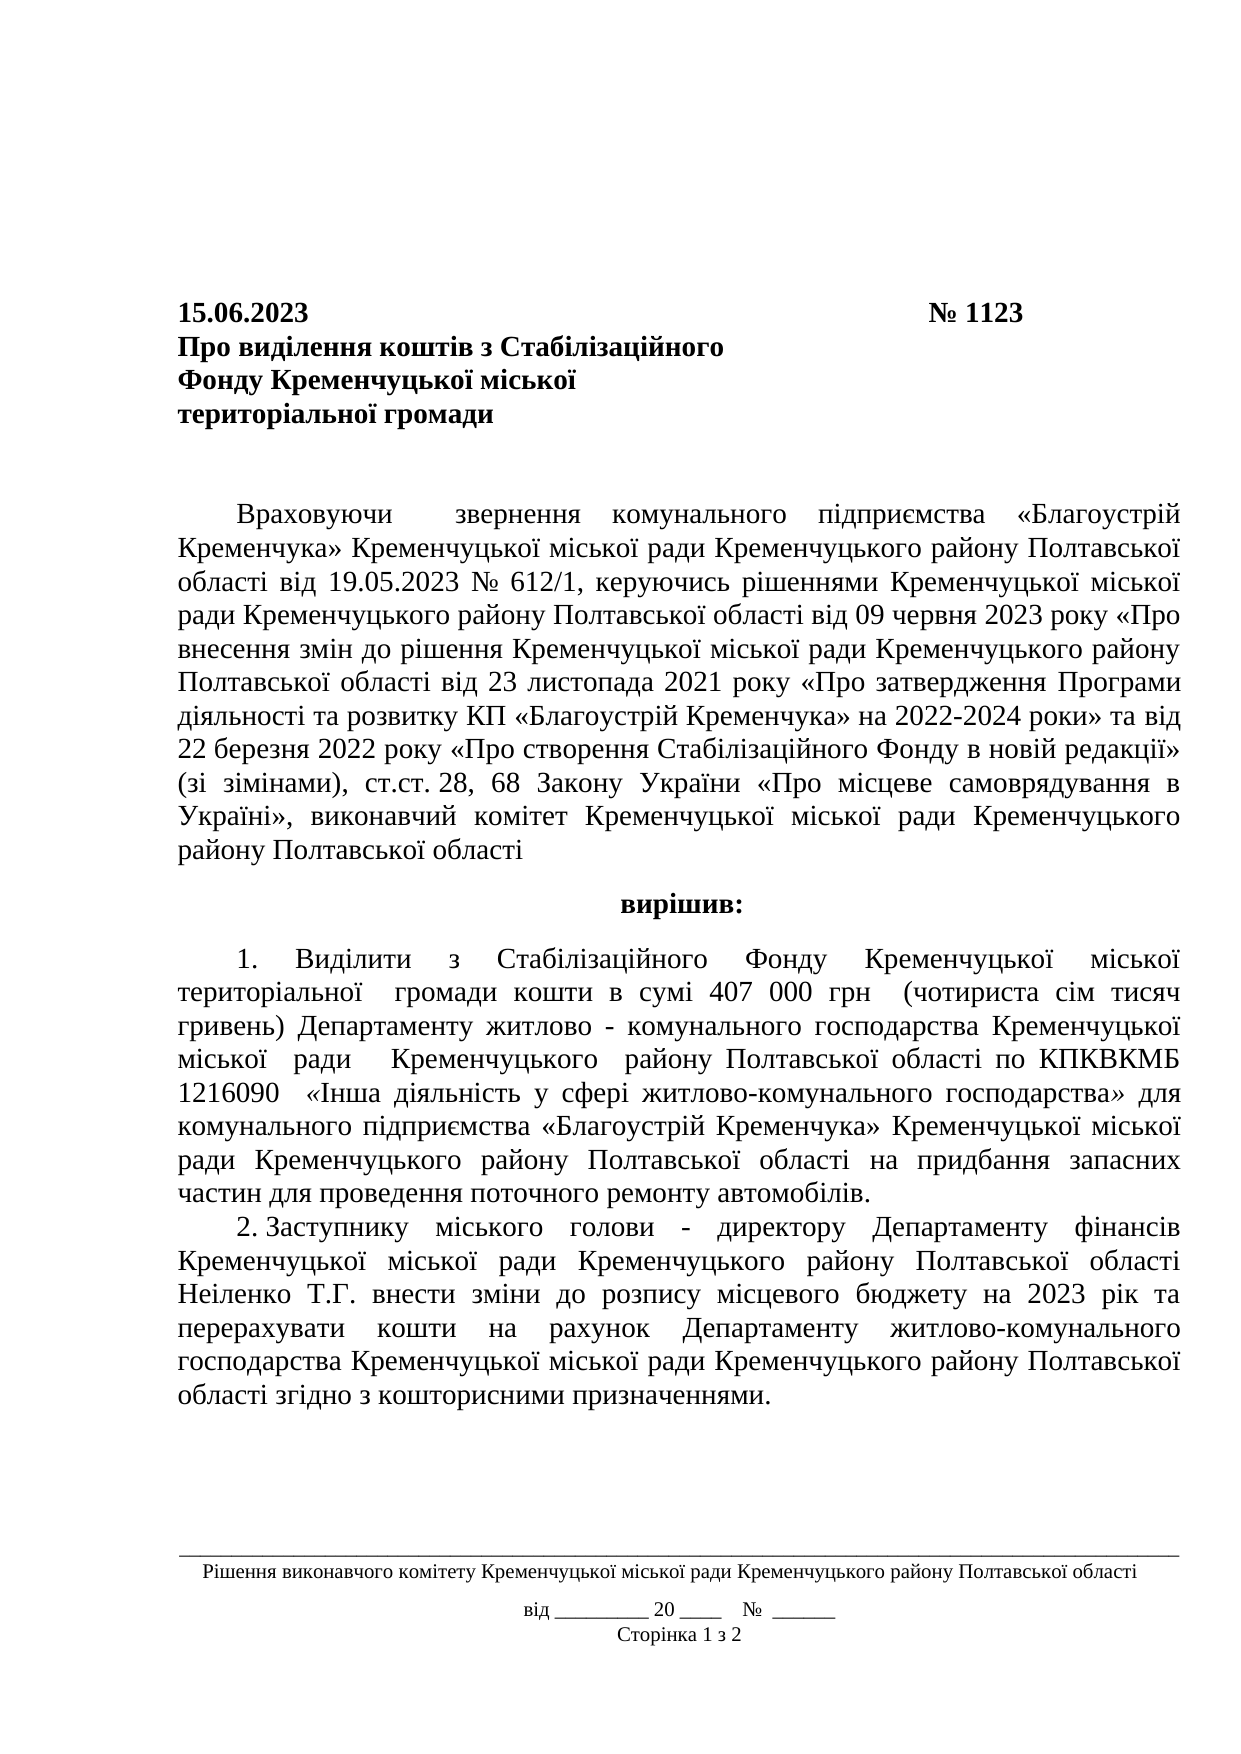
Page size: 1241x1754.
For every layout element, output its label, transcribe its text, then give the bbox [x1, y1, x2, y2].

text вирішив: [177, 886, 1181, 920]
text 1. Виділити з Стабілізаційного Фонду Кременчуцької міської територіальної громади кошти в сумі 407 000 грн (чотириста сім тисяч гривень) Департаменту житлово - комунального господарства Кременчуцької міської ради Кременчуцького району Полтавської області по КПКВКМБ 1216090 «Інша діяльність у сфері житлово-комунального господарства» для комунального підприємства «Благоустрій Кременчука» Кременчуцької міської ради Кременчуцького району Полтавської області на придбання запасних частин для проведення поточного ремонту автомобілів. [177, 941, 1181, 1209]
text Враховуючи звернення комунального підприємства «Благоустрій Кременчука» Кременчуцької міської ради Кременчуцького району Полтавської області від 19.05.2023 № 612/1, керуючись рішеннями Кременчуцької міської ради Кременчуцького району Полтавської області від 09 червня 2023 року «Про внесення змін до рішення Кременчуцької міської ради Кременчуцького району Полтавської області від 23 листопада 2021 року «Про затвердження Програми діяльності та розвитку КП «Благоустрій Кременчука» на 2022-2024 роки» та від 22 березня 2022 року «Про створення Стабілізаційного Фонду в новій редакції» (зі зімінами), ст.ст. 28, 68 Закону України «Про місцеве самоврядування в Україні», виконавчий комітет Кременчуцької міської ради Кременчуцького району Полтавської області [177, 497, 1181, 866]
text 15.06.2023 № 1123 [177, 295, 1183, 329]
text 2. Заступнику міського голови - директору Департаменту фінансів Кременчуцької міської ради Кременчуцького району Полтавської області Неіленко Т.Г. внести зміни до розпису місцевого бюджету на 2023 рік та перерахувати кошти на рахунок Департаменту житлово-комунального господарства Кременчуцької міської ради Кременчуцького району Полтавської області згідно з кошторисними призначеннями. [177, 1209, 1181, 1410]
text Фонду Кременчуцької міської [177, 362, 1183, 396]
text Про виділення коштів з Стабілізаційного [177, 329, 1183, 362]
text територіальної громади [177, 396, 1183, 429]
